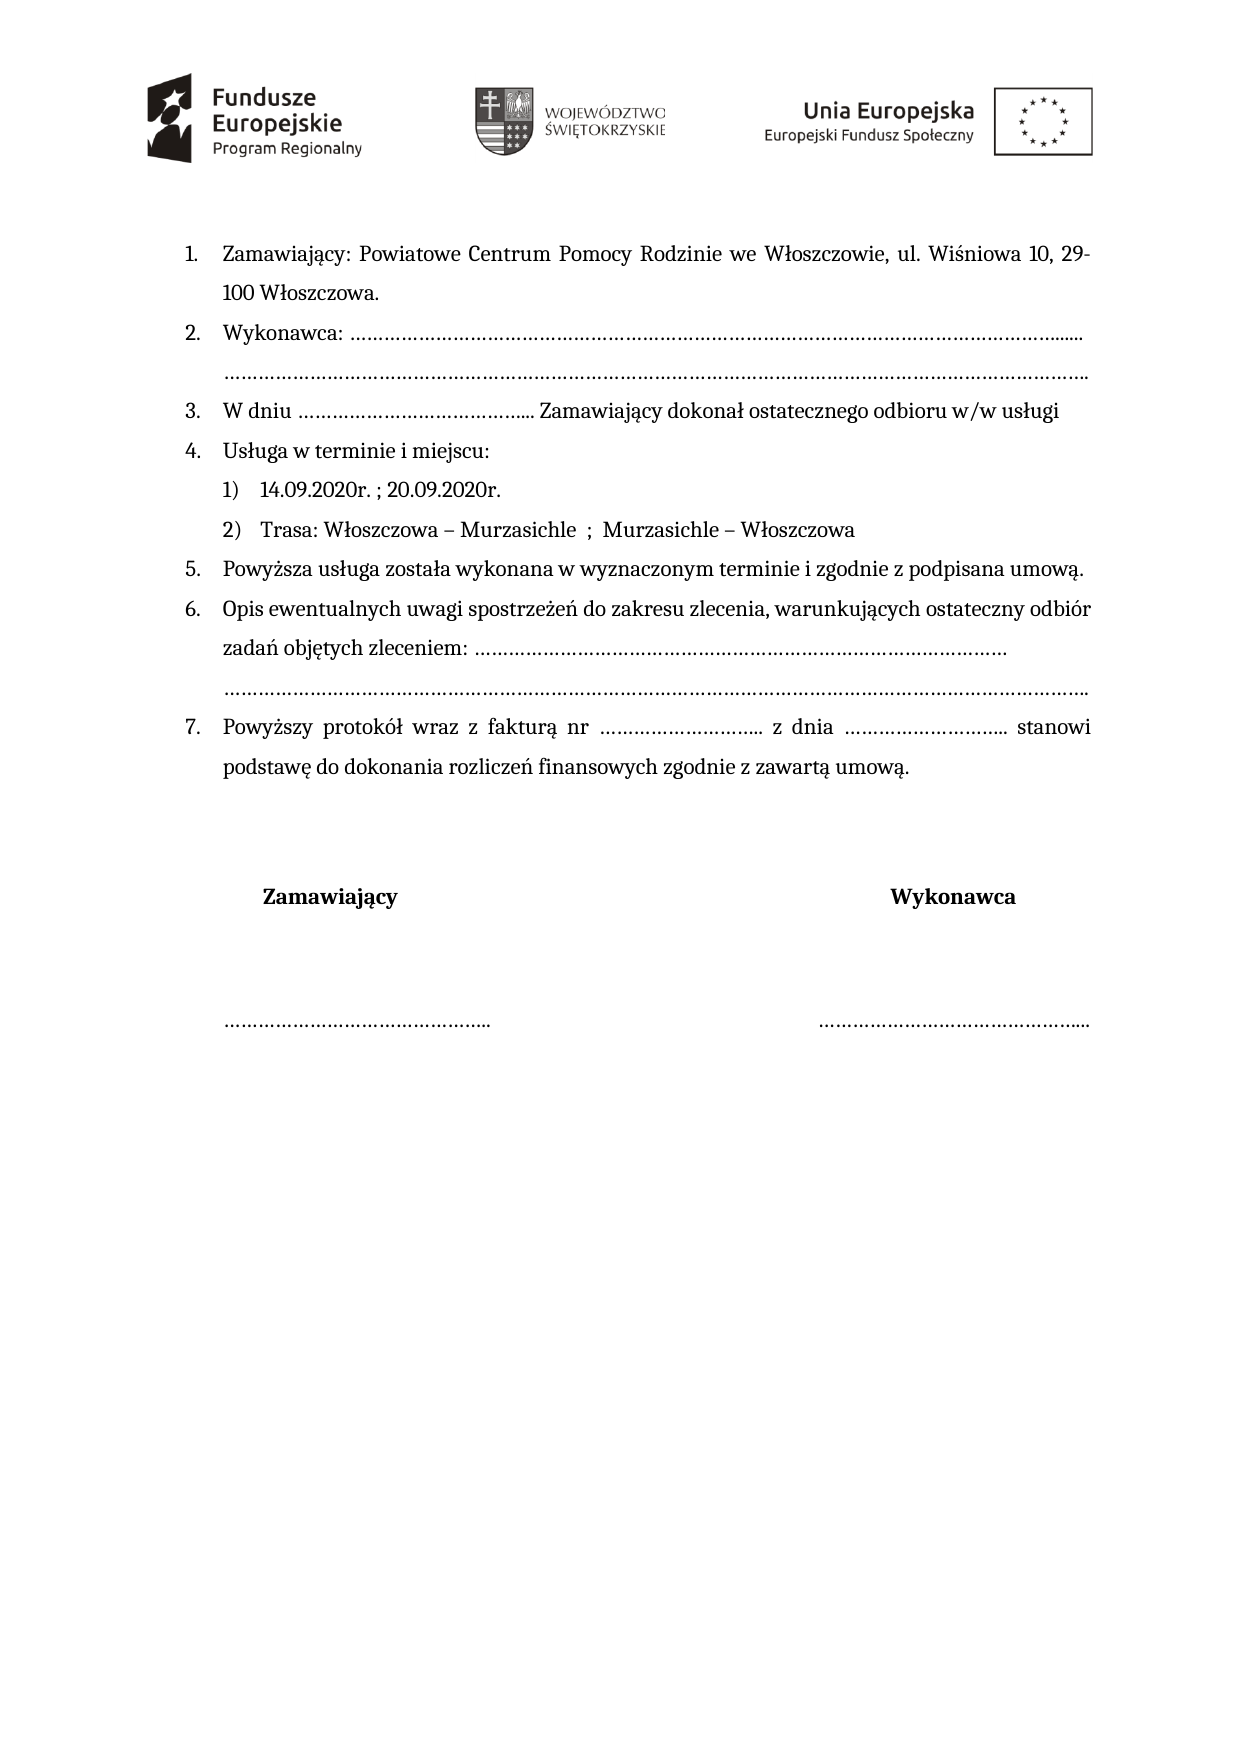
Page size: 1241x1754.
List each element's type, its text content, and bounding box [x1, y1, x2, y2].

picture [475, 73, 665, 163]
list Zamawiający: Powiatowe Centrum Pomocy Rodzinie we Włoszczowie, ul. Wiśniowa 10, 29-100 Włoszczowa. [185, 240, 1093, 306]
list ……………………………………………………………………………………………………………………………………. [223, 674, 1093, 701]
list Trasa: Włoszczowa – Murzasichle ; Murzasichle – Włoszczowa [223, 517, 1093, 543]
list Usługa w terminie i miejscu: [185, 438, 1093, 464]
list ……………………………………….. ………………………………………... [223, 1006, 1093, 1033]
list Wykonawca: ……………………………………………………………………………………………………………...... [185, 319, 1093, 346]
list Powyższa usługa została wykonana w wyznaczonym terminie i zgodnie z podpisana umową. [185, 556, 1093, 582]
list W dniu …………………………………... Zamawiający dokonał ostatecznego odbioru w/w usługi [185, 398, 1093, 424]
list 14.09.2020r. ; 20.09.2020r. [223, 477, 1093, 503]
list Powyższy protokół wraz z fakturą nr ……………………….. z dnia ……………………….. stanowi podstawę do dokonania rozliczeń finansowych zgodnie z zawartą umową. [185, 714, 1093, 780]
list Opis ewentualnych uwagi spostrzeżeń do zakresu zlecenia, warunkujących ostateczny odbiór zadań objętych zleceniem: ………………………………………………………………………………… [185, 596, 1093, 661]
picture [147, 73, 362, 163]
list ……………………………………………………………………………………………………………………………………. [223, 359, 1093, 385]
list Zamawiający Wykonawca [223, 884, 1093, 910]
picture [761, 73, 1093, 163]
